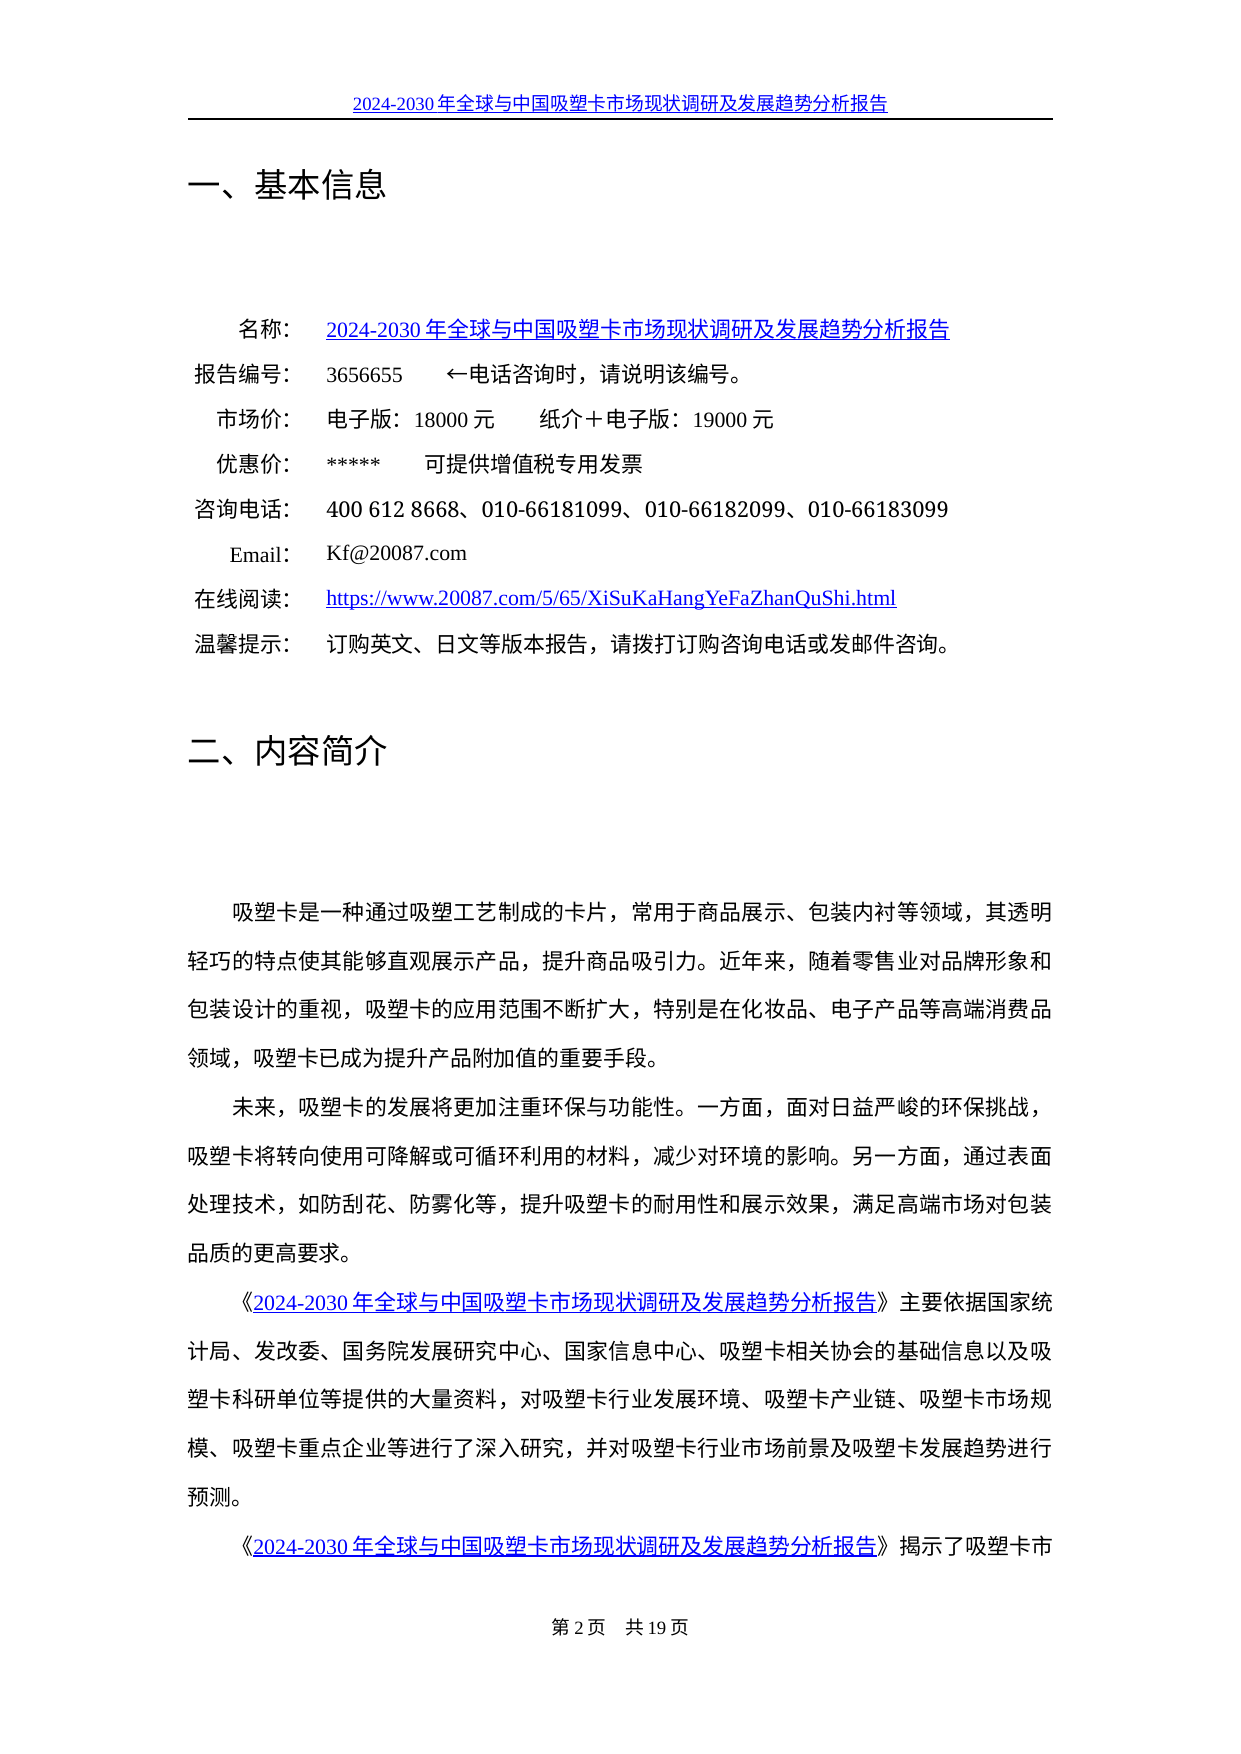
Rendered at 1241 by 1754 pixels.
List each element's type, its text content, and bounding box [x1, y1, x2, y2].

table_cell 在线阅读： [167, 582, 315, 627]
table_cell 3656655 ←电话咨询时，请说明该编号。 [315, 357, 1073, 402]
table_cell 400 612 8668、010-66181099、010-66182099、010-66183099 [315, 492, 1073, 537]
table_cell 电子版：18000 元 纸介＋电子版：19000 元 [315, 402, 1073, 447]
table_cell 报告编号： [167, 357, 315, 402]
table_cell Kf@20087.com [315, 537, 1073, 582]
table_cell [315, 582, 1073, 627]
table_cell 市场价： [167, 402, 315, 447]
table_header 2024-2030年全球与中国吸塑卡市场现状调研及发展趋势分析报告 [315, 312, 1073, 357]
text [187, 894, 1053, 1561]
table_cell ***** 可提供增值税专用发票 [315, 447, 1073, 492]
title 二、内容简介 [187, 717, 1053, 782]
table_cell 优惠价： [167, 447, 315, 492]
table_header 名称： [167, 312, 315, 357]
table_cell 温馨提示： [167, 627, 315, 672]
table_cell 咨询电话： [167, 492, 315, 537]
table_cell 订购英文、日文等版本报告，请拨打订购咨询电话或发邮件咨询。 [315, 627, 1073, 672]
title 一、基本信息 [187, 150, 1053, 215]
table_cell Email： [167, 537, 315, 582]
